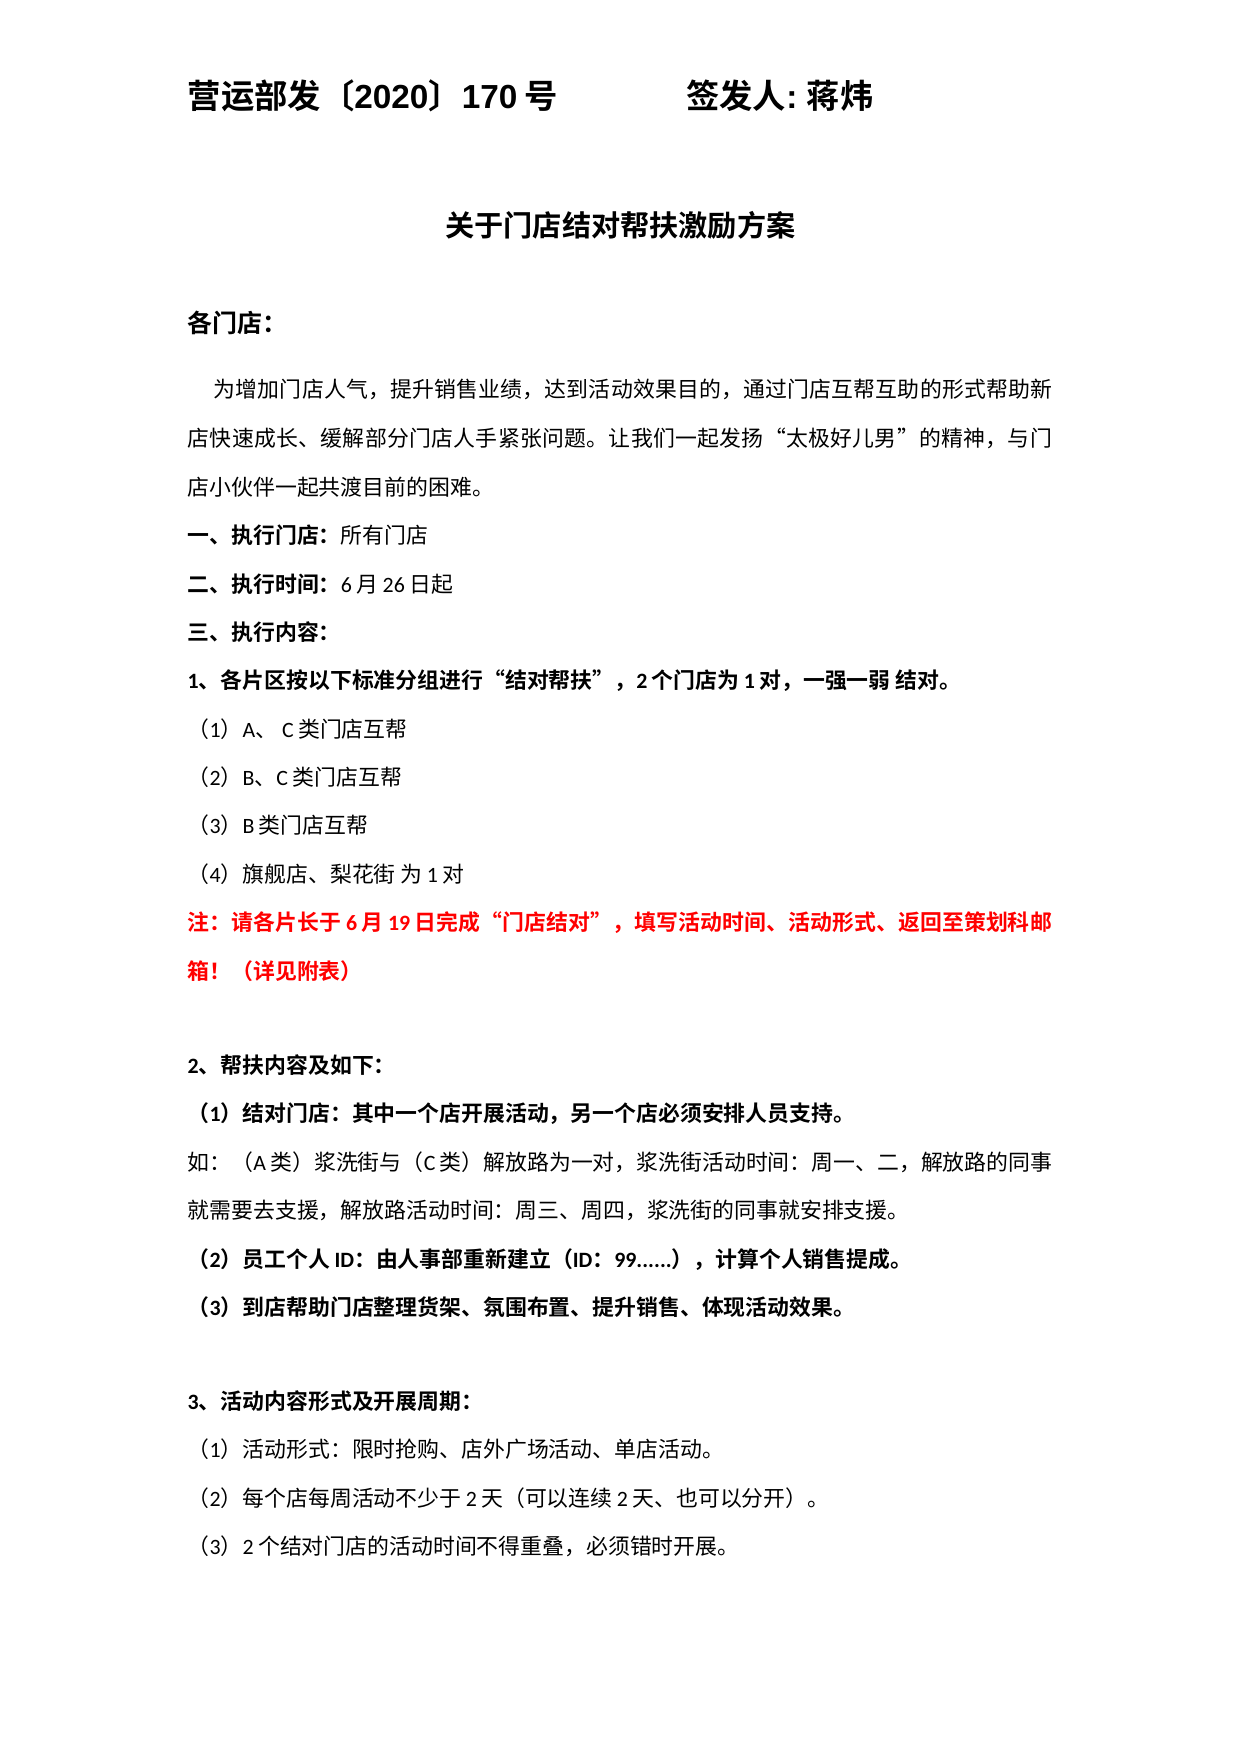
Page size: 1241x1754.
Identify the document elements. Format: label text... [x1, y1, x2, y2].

list （1）活动形式：限时抢购、店外广场活动、单店活动。 [187, 1432, 1053, 1464]
list （3）2个结对门店的活动时间不得重叠，必须错时开展。 [187, 1529, 1053, 1561]
list 到店帮助门店整理货架、氛围布置、提升销售、体现活动效果。 [187, 1289, 1053, 1322]
text 营运部发〔2020〕170号 签发人: 蒋炜 [187, 61, 1053, 126]
list B、C类门店互帮 [187, 759, 1053, 792]
list 结对门店：其中一个店开展活动，另一个店必须安排人员支持。 [187, 1096, 1053, 1128]
list 执行内容： [187, 614, 1053, 647]
list A、 C类门店互帮 [187, 711, 1053, 744]
list （2）每个店每周活动不少于2天（可以连续2天、也可以分开）。 [187, 1480, 1053, 1513]
list 旗舰店、梨花街 为1对 [187, 856, 1053, 889]
text 一、执行门店：所有门店 [187, 518, 1053, 550]
list B类门店互帮 [187, 808, 1053, 840]
text 各门店： [187, 289, 1053, 354]
text 关于门店结对帮扶激励方案 [187, 191, 1053, 256]
list 注：请各片长于6月19日完成“门店结对”，填写活动时间、活动形式、返回至策划科邮箱！（详见附表） [187, 904, 1053, 986]
list 各片区按以下标准分组进行“结对帮扶”，2个门店为1对，一强一弱 结对。 [187, 663, 1053, 695]
list 帮扶内容及如下： [187, 1047, 1053, 1080]
text 为增加门店人气，提升销售业绩，达到活动效果目的，通过门店互帮互助的形式帮助新店快速成长、缓解部分门店人手紧张问题。让我们一起发扬“太极好儿男”的精神，与门店小伙伴一起共渡目前的困难。 [187, 372, 1053, 502]
list 活动内容形式及开展周期： [187, 1384, 1053, 1416]
list 如：（A类）浆洗街与（C类）解放路为一对，浆洗街活动时间：周一、二，解放路的同事就需要去支援，解放路活动时间：周三、周四，浆洗街的同事就安排支援。 [187, 1144, 1053, 1225]
list 二、执行时间：6月26日起 [187, 566, 1053, 599]
list 员工个人ID：由人事部重新建立（ID：99......），计算个人销售提成。 [187, 1241, 1053, 1274]
